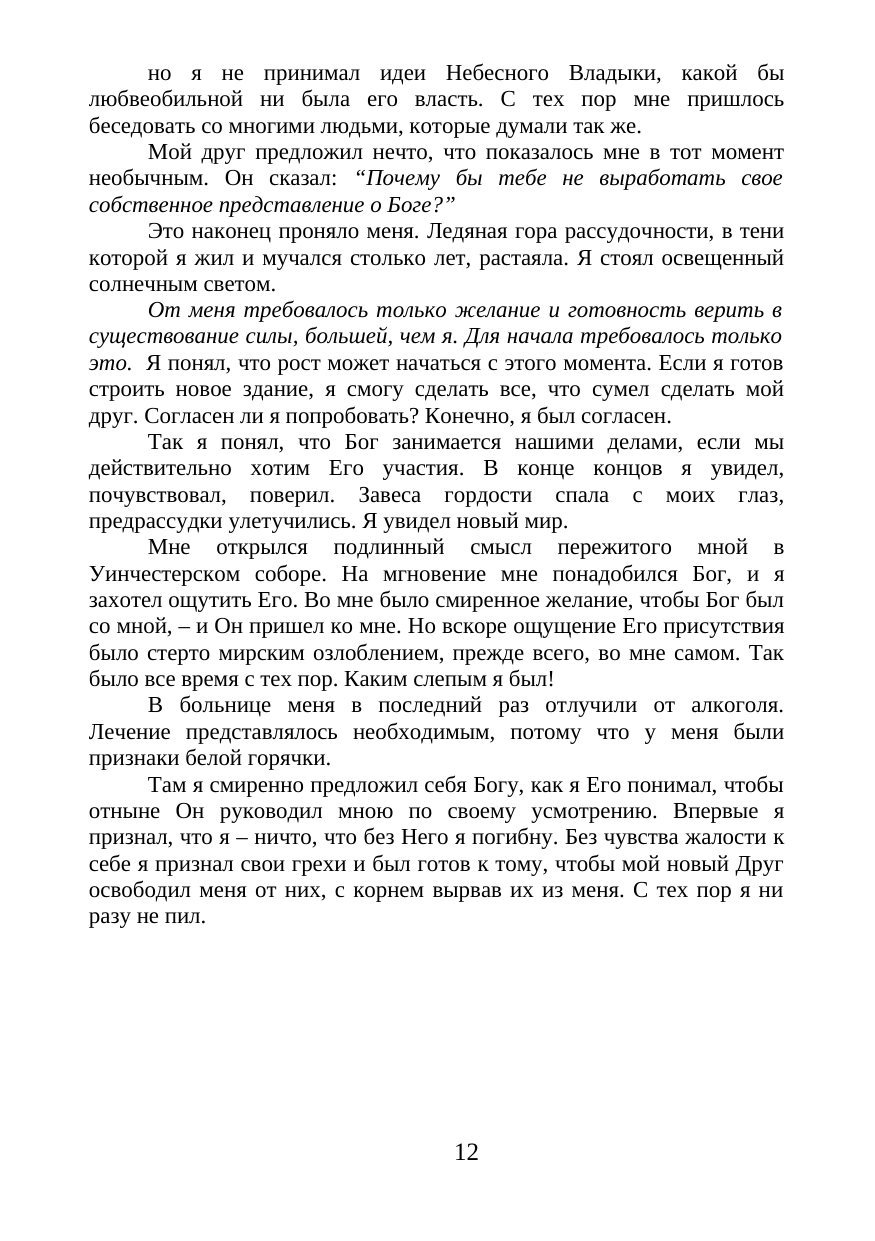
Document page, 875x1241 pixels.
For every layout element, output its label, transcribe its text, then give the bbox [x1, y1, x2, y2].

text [89, 59, 785, 138]
text Там я смиренно предложил себя Богу, как я Его понимал, чтобы отныне Он руководил мною по своему усмотрению. Впервые я признал, что я – ничто, что без Него я погибну. Без чувства жалости к себе я признал свои грехи и был готов к тому, чтобы мой новый Друг освободил меня от них, с корнем вырвав их из меня. С тех пор я ни разу не пил. [89, 771, 785, 929]
text Мой друг предложил нечто, что показалось мне в тот момент необычным. Он сказал: “Почему бы тебе не выработать свое собственное представление о Боге?” [89, 138, 785, 217]
text Так я понял, что Бог занимается нашими делами, если мы действительно хотим Его участия. В конце концов я увидел, почувствовал, поверил. Завеса гордости спала с моих глаз, предрассудки улетучились. Я увидел новый мир. [89, 428, 785, 533]
text Это наконец проняло меня. Ледяная гора рассудочности, в тени которой я жил и мучался столько лет, растаяла. Я стоял освещенный солнечным светом. [89, 217, 785, 296]
text От меня требовалось только желание и готовность верить в существование силы, большей, чем я. Для начала требовалось только это. Я понял, что рост может начаться с этого момента. Если я готов строить новое здание, я смогу сделать все, что сумел сделать мой друг. Согласен ли я попробовать? Конечно, я был согласен. [89, 296, 785, 428]
text В больнице меня в последний раз отлучили от алкоголя. Лечение представлялось необходимым, потому что у меня были признаки белой горячки. [89, 692, 785, 771]
text Мне открылся подлинный смысл пережитого мной в Уинчестерском соборе. На мгновение мне понадобился Бог, и я захотел ощутить Его. Во мне было смиренное желание, чтобы Бог был со мной, – и Он пришел ко мне. Но вскоре ощущение Его присутствия было стерто мирским озлоблением, прежде всего, во мне самом. Так было все время с тех пор. Каким слепым я был! [89, 533, 785, 692]
